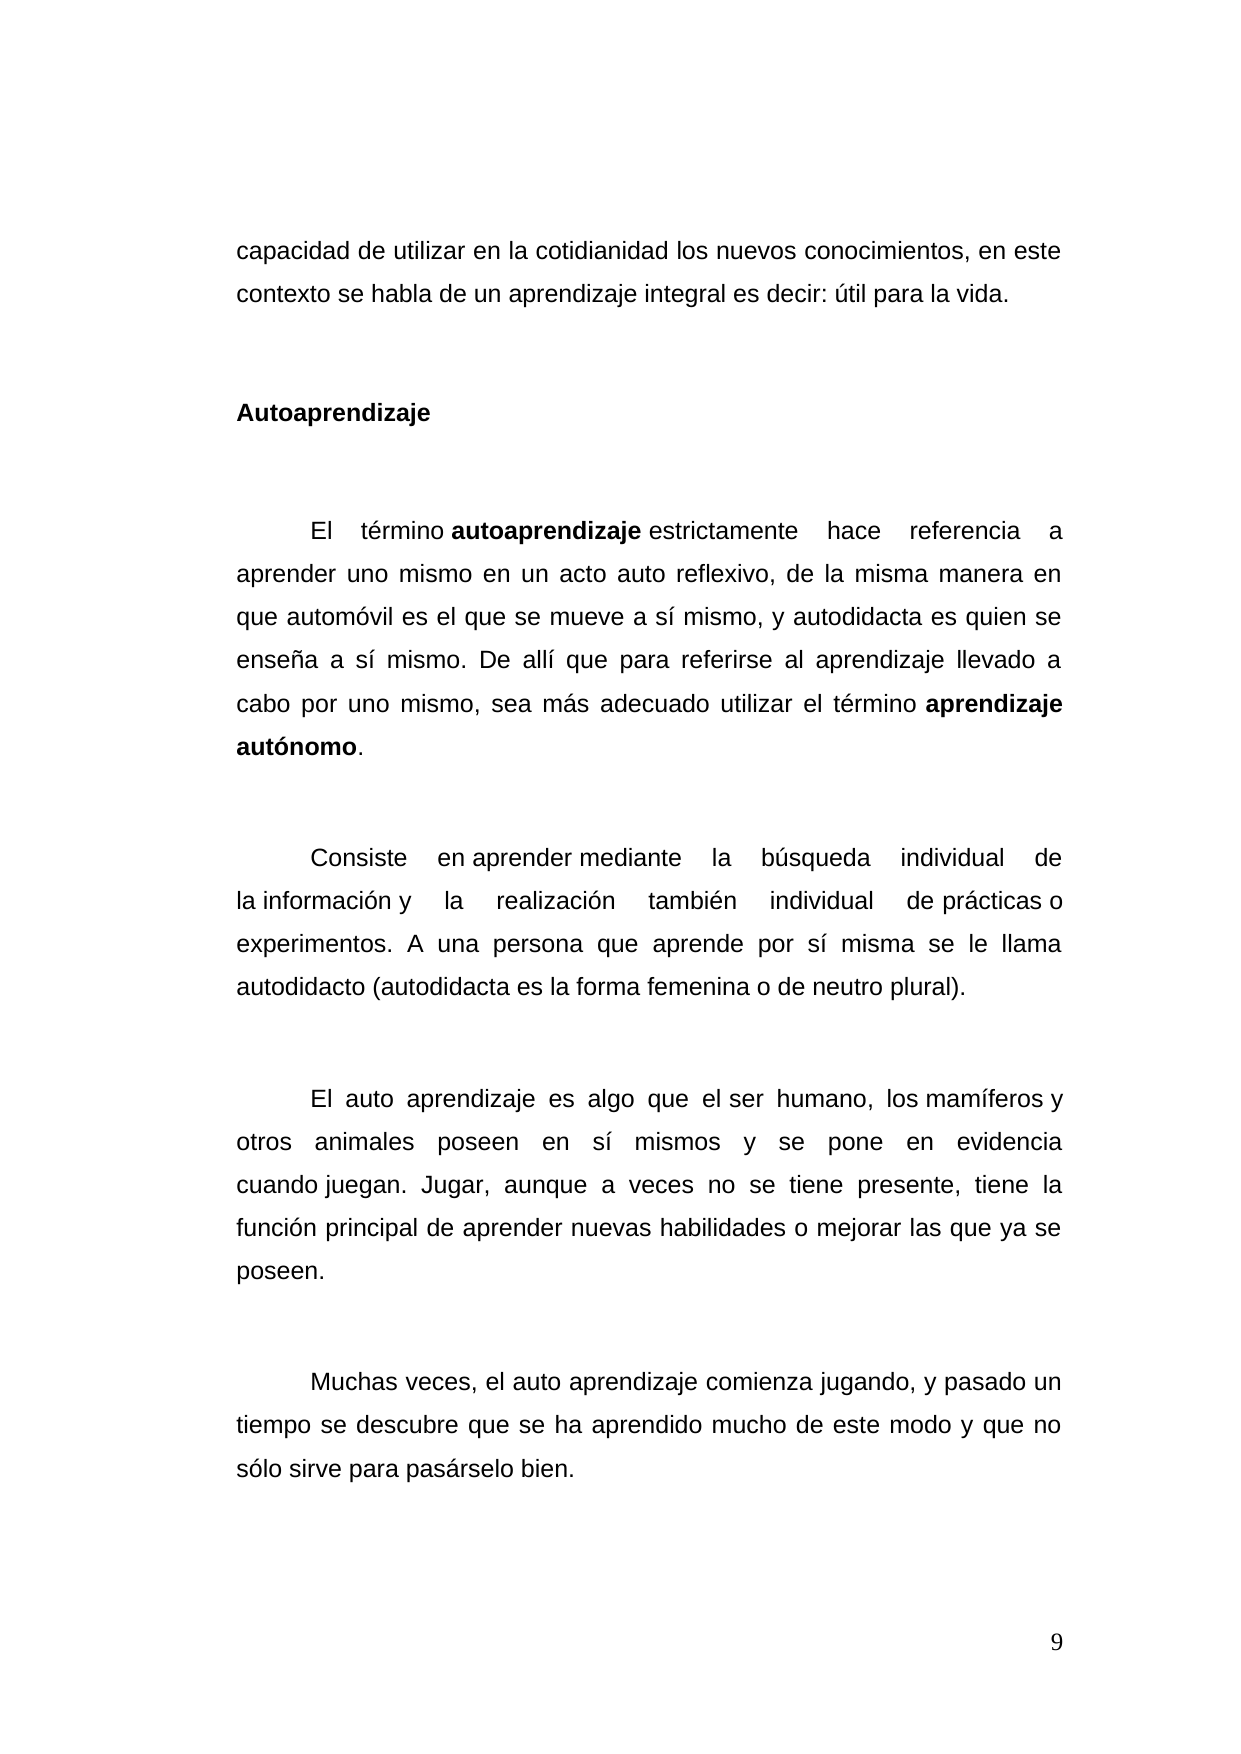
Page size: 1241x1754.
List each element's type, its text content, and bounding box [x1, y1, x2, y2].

text El auto aprendizaje es algo que el ser humano, los mamíferos y otros animales poseen en sí mismos y se pone en evidencia cuando juegan. Jugar, aunque a veces no se tiene presente, tiene la función principal de aprender nuevas habilidades o mejorar las que ya se poseen. [236, 1083, 1063, 1285]
text El término autoaprendizaje estrictamente hace referencia a aprender uno mismo en un acto auto reflexivo, de la misma manera en que automóvil es el que se mueve a sí mismo, y autodidacta es quien se enseña a sí mismo. De allí que para referirse al aprendizaje llevado a cabo por uno mismo, sea más adecuado utilizar el término aprendizaje autónomo. [236, 516, 1063, 760]
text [236, 265, 1063, 308]
text Consiste en aprender mediante la búsqueda individual de la información y la realización también individual de prácticas o experimentos. A una persona que aprende por sí misma se le llama autodidacto (autodidacta es la forma femenina o de neutro plural). [236, 843, 1063, 1001]
text Autoaprendizaje [236, 398, 1063, 426]
text Muchas veces, el auto aprendizaje comienza jugando, y pasado un tiempo se descubre que se ha aprendido mucho de este modo y que no sólo sirve para pasárselo bien. [236, 1367, 1063, 1482]
